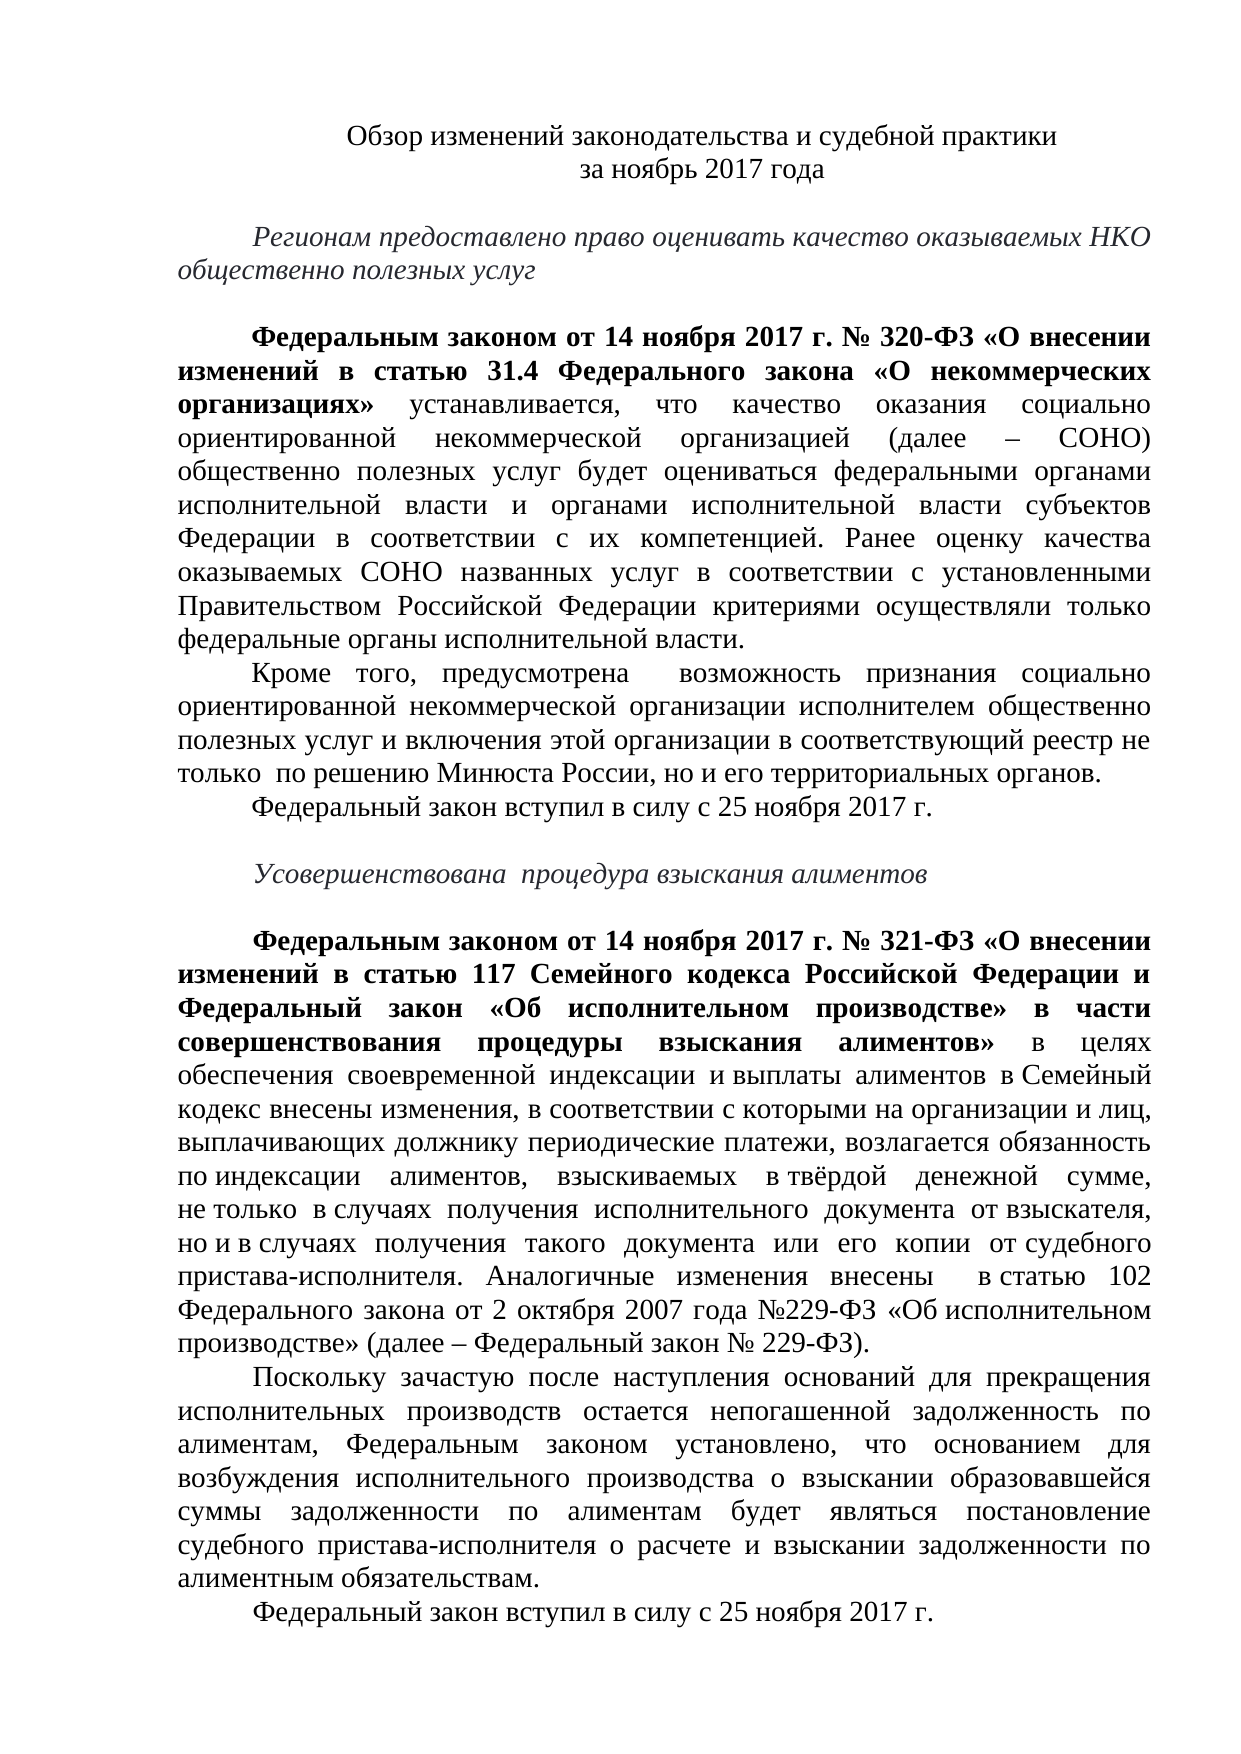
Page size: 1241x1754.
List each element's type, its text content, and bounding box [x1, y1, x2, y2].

text Федеральным законом от 14 ноября 2017 г. № 320-ФЗ «О внесении изменений в статью 31.4 Федерального закона «О некоммерческих организациях» устанавливается, что качество оказания социально ориентированной некоммерческой организацией (далее – СОНО) общественно полезных услуг будет оцениваться федеральными органами исполнительной власти и органами исполнительной власти субъектов Федерации в соответствии с их компетенцией. Ранее оценку качества оказываемых СОНО названных услуг в соответствии с установленными Правительством Российской Федерации критериями осуществляли только федеральные органы исполнительной власти. [177, 319, 1152, 655]
text Усовершенствована процедура взыскания алиментов [177, 856, 1152, 889]
text Федеральным законом от 14 ноября 2017 г. № 321-ФЗ «О внесении изменений в статью 117 Семейного кодекса Российской Федерации и Федеральный закон «Об исполнительном производстве» в части совершенствования процедуры взыскания алиментов» в целях обеспечения своевременной индексации и выплаты алиментов в Семейный кодекс внесены изменения, в соответствии с которыми на организации и лиц, выплачивающих должнику периодические платежи, возлагается обязанность по индексации алиментов, взыскиваемых в твёрдой денежной сумме, не только в случаях получения исполнительного документа от взыскателя, но и в случаях получения такого документа или его копии от судебного пристава-исполнителя. Аналогичные изменения внесены в статью 102 Федерального закона от 2 октября 2007 года №229-ФЗ «Об исполнительном производстве» (далее – Федеральный закон № 229-ФЗ). [177, 923, 1152, 1359]
text Федеральный закон вступил в силу с 25 ноября 2017 г. [177, 1594, 1152, 1627]
text Федеральный закон вступил в силу с 25 ноября 2017 г. [177, 789, 1152, 822]
text Регионам предоставлено право оценивать качество оказываемых НКО общественно полезных услуг [177, 219, 1152, 286]
text Поскольку зачастую после наступления оснований для прекращения исполнительных производств остается непогашенной задолженность по алиментам, Федеральным законом установлено, что основанием для возбуждения исполнительного производства о взыскании образовавшейся суммы задолженности по алиментам будет являться постановление судебного пристава-исполнителя о расчете и взыскании задолженности по алиментным обязательствам. [177, 1359, 1152, 1594]
text за ноябрь 2017 года [177, 152, 1152, 185]
text Кроме того, предусмотрена возможность признания социально ориентированной некоммерческой организации исполнителем общественно полезных услуг и включения этой организации в соответствующий реестр не только по решению Минюста России, но и его территориальных органов. [177, 655, 1152, 789]
text Обзор изменений законодательства и судебной практики [177, 118, 1152, 152]
